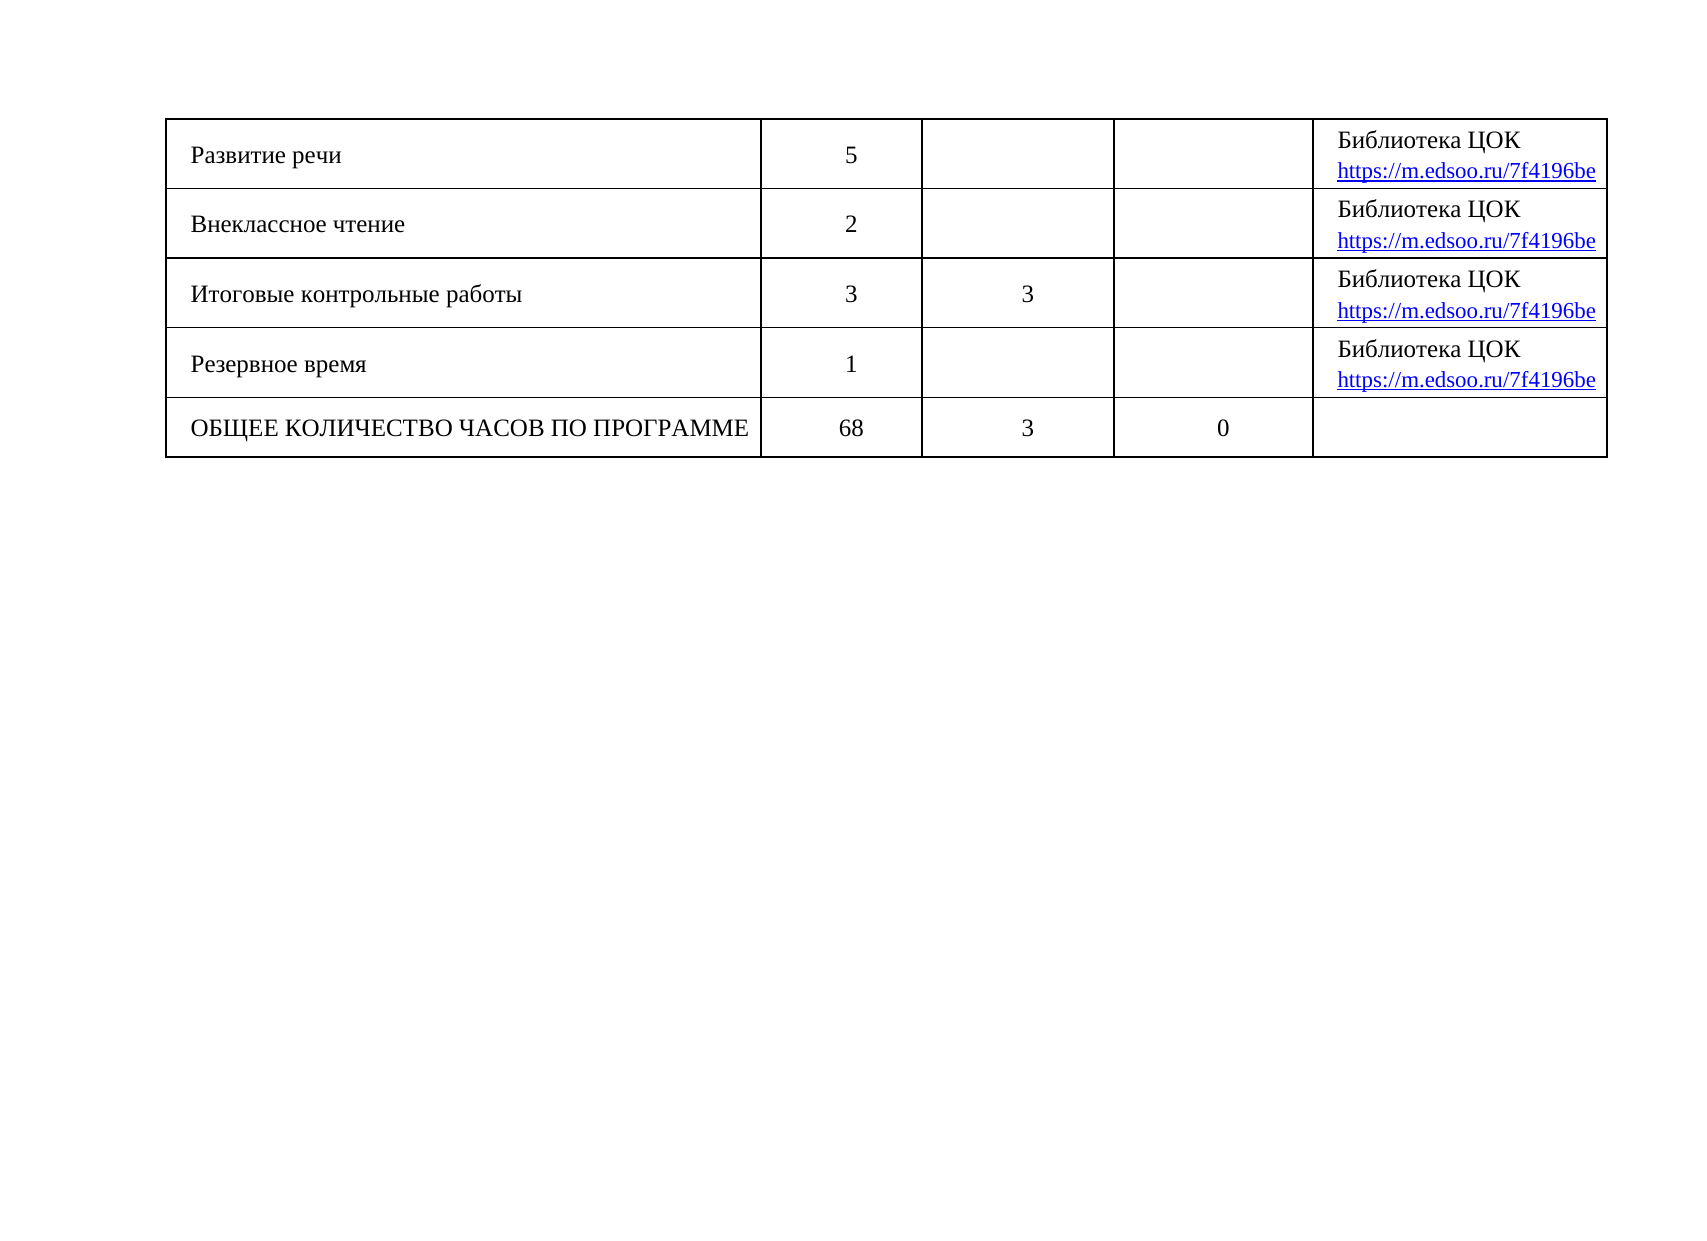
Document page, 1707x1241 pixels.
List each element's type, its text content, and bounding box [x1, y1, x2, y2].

table_cell 2 [762, 189, 921, 257]
table_cell Развитие речи [167, 120, 760, 188]
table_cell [1314, 189, 1606, 257]
table_cell [1115, 328, 1312, 396]
table_cell [1115, 189, 1312, 257]
table_cell Внеклассное чтение [167, 189, 760, 257]
table_cell ОБЩЕЕ КОЛИЧЕСТВО ЧАСОВ ПО ПРОГРАММЕ [167, 398, 760, 456]
table_cell 5 [762, 120, 921, 188]
table_cell 3 [923, 398, 1113, 456]
table_cell 1 [762, 328, 921, 396]
table_cell [923, 120, 1113, 188]
table_cell 68 [762, 398, 921, 456]
table_cell 3 [762, 259, 921, 327]
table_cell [1314, 259, 1606, 327]
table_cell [1314, 120, 1606, 188]
table_cell [923, 189, 1113, 257]
table_cell [1115, 120, 1312, 188]
table_cell [1115, 259, 1312, 327]
table_cell [923, 328, 1113, 396]
table_cell Итоговые контрольные работы [167, 259, 760, 327]
table_cell 0 [1115, 398, 1312, 456]
table_cell Резервное время [167, 328, 760, 396]
table_cell 3 [923, 259, 1113, 327]
table_cell [1314, 398, 1606, 456]
table_cell Библиотека ЦОК https://m.edsoo.ru/7f4196be [1314, 328, 1606, 396]
